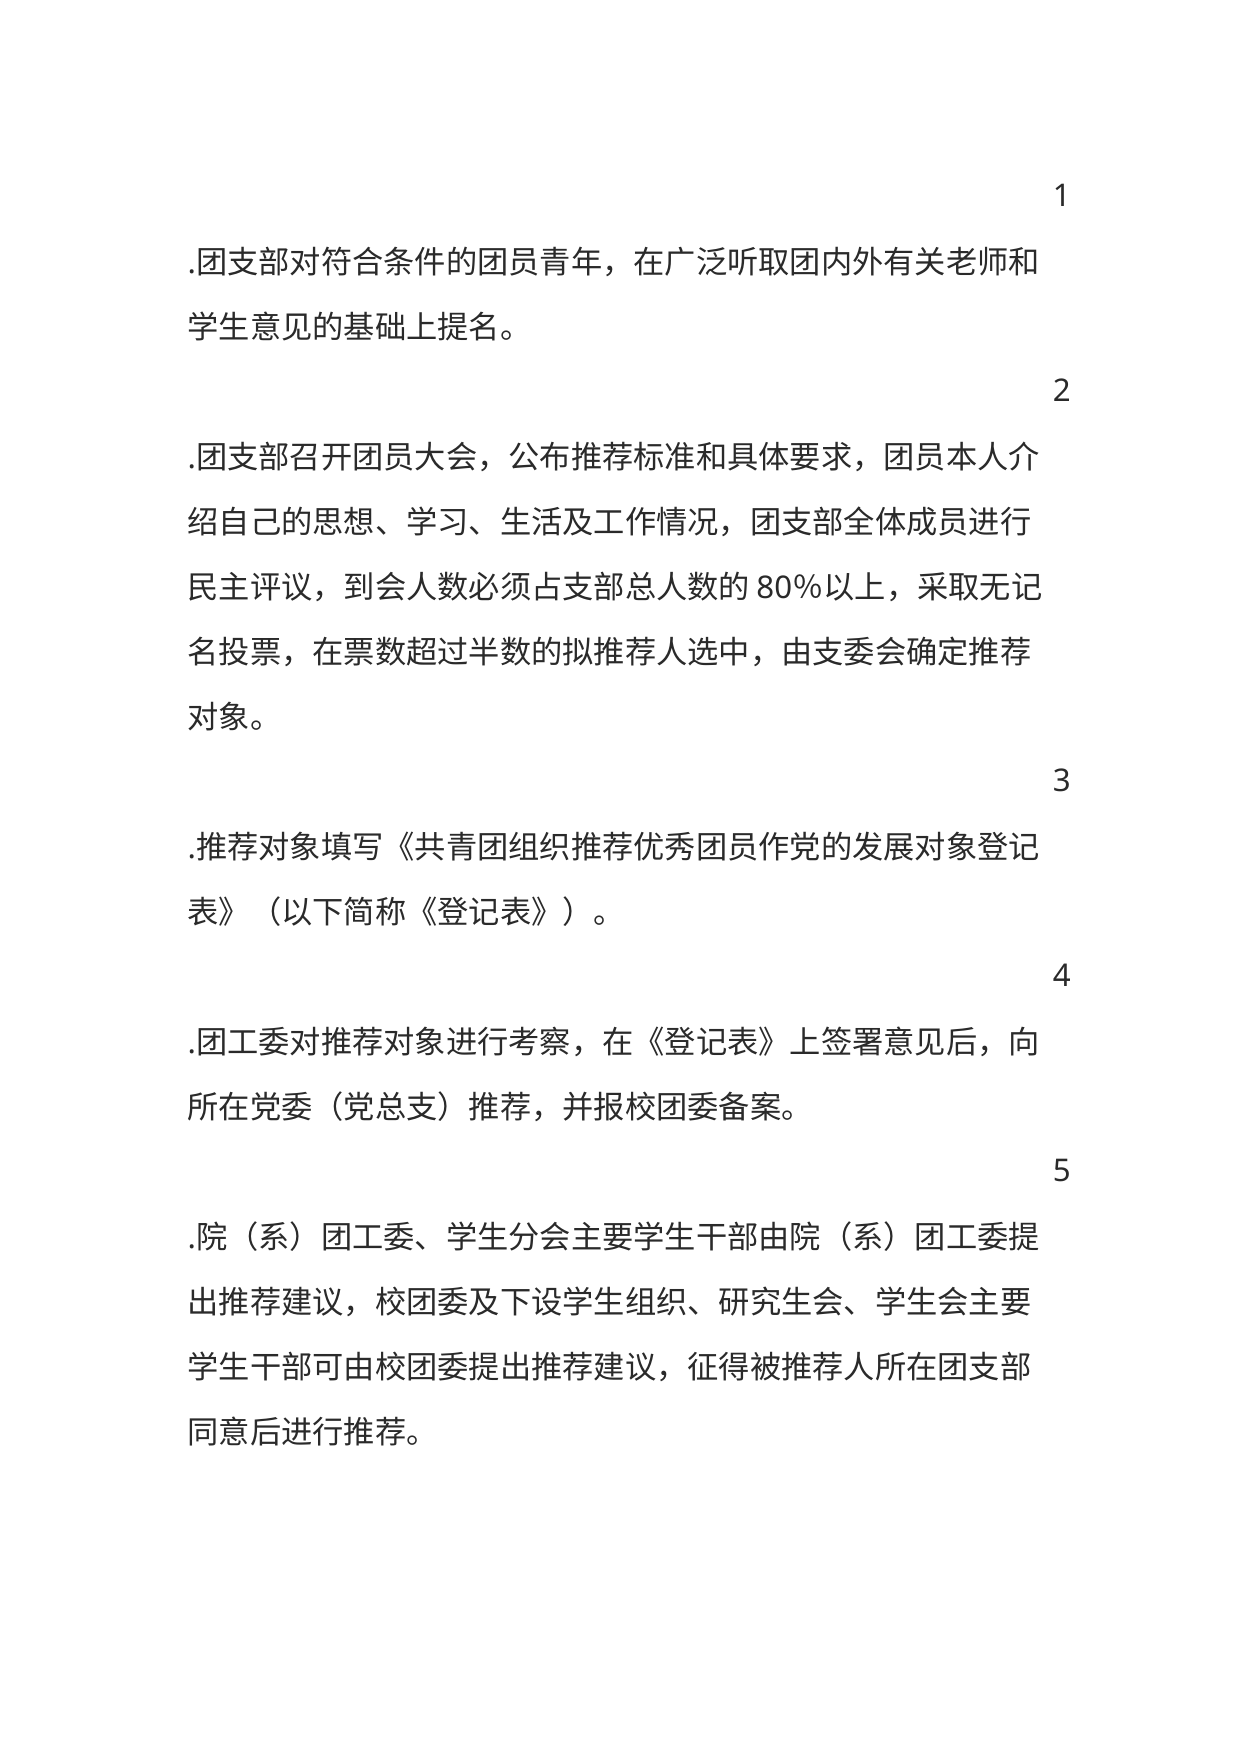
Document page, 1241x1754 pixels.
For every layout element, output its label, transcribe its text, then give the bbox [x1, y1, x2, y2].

text 2.团支部召开团员大会，公布推荐标准和具体要求，团员本人介绍自己的思想、学习、生活及工作情况，团支部全体成员进行民主评议，到会人数必须占支部总人数的80％以上，采取无记名投票，在票数超过半数的拟推荐人选中，由支委会确定推荐对象。 [187, 357, 1053, 747]
text 1.团支部对符合条件的团员青年，在广泛听取团内外有关老师和学生意见的基础上提名。 [187, 162, 1053, 357]
text 3.推荐对象填写《共青团组织推荐优秀团员作党的发展对象登记表》（以下简称《登记表》）。 [187, 747, 1053, 942]
text 4.团工委对推荐对象进行考察，在《登记表》上签署意见后，向所在党委（党总支）推荐，并报校团委备案。 [187, 942, 1053, 1137]
text 5.院（系）团工委、学生分会主要学生干部由院（系）团工委提出推荐建议，校团委及下设学生组织、研究生会、学生会主要学生干部可由校团委提出推荐建议，征得被推荐人所在团支部同意后进行推荐。 [187, 1137, 1053, 1462]
